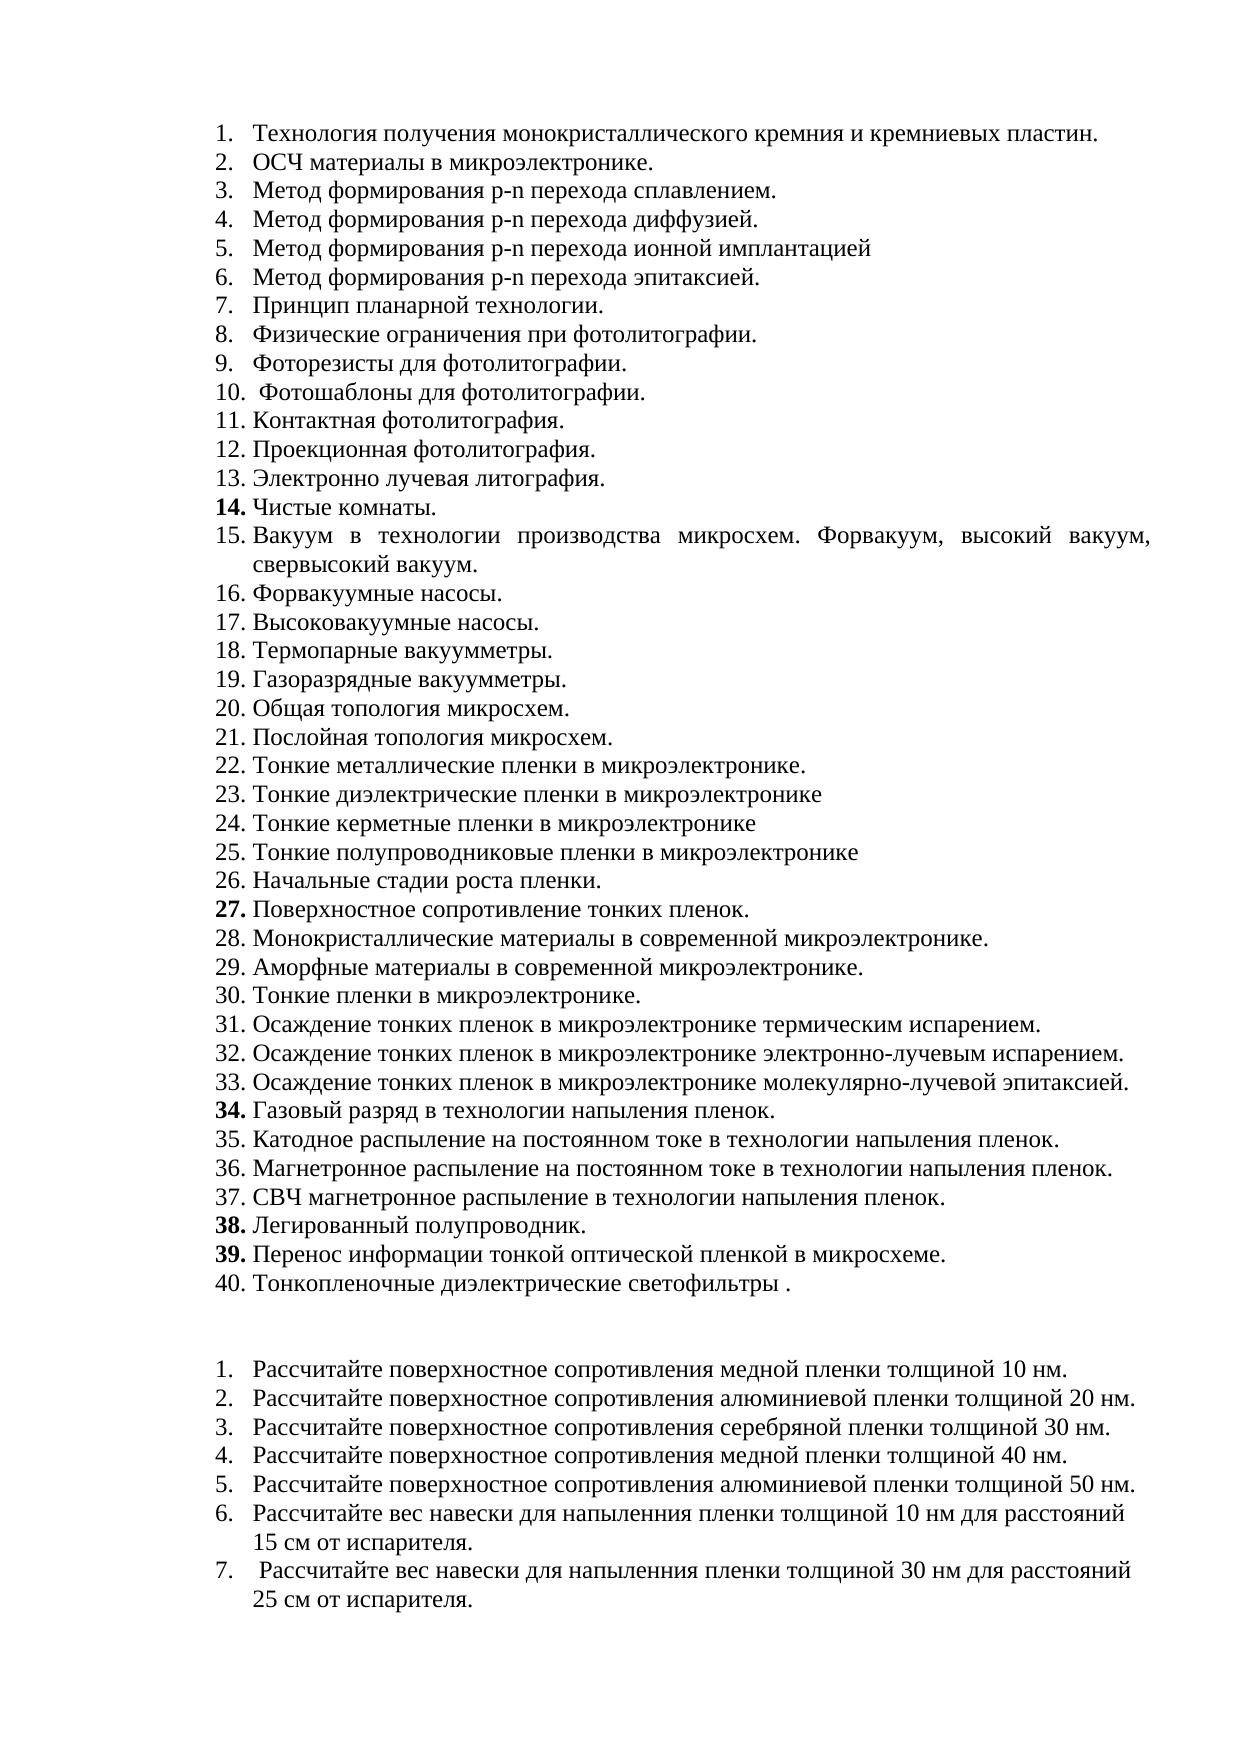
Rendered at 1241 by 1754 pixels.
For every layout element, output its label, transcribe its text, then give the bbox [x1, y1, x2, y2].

list Общая топология микросхем. [215, 693, 1152, 722]
list Технология получения монокристаллического кремния и кремниевых пластин. [215, 118, 1152, 147]
list Магнетронное распыление на постоянном токе в технологии напыления пленок. [215, 1153, 1152, 1182]
list Рассчитайте поверхностное сопротивления алюминиевой пленки толщиной 20 нм. [215, 1383, 1152, 1412]
list Осаждение тонких пленок в микроэлектронике электронно-лучевым испарением. [215, 1038, 1152, 1067]
list ОСЧ материалы в микроэлектронике. [215, 147, 1152, 176]
list Послойная топология микросхем. [215, 722, 1152, 751]
list Форвакуумные насосы. [215, 578, 1152, 607]
list Термопарные вакуумметры. [215, 636, 1152, 664]
list Тонкие металлические пленки в микроэлектронике. [215, 751, 1152, 779]
list Чистые комнаты. [215, 492, 1152, 521]
list Рассчитайте вес навески для напыленния пленки толщиной 30 нм для расстояний 25 см от испарителя. [215, 1556, 1152, 1613]
list Контактная фотолитография. [215, 406, 1152, 434]
list Проекционная фотолитография. [215, 434, 1152, 463]
list Осаждение тонких пленок в микроэлектронике термическим испарением. [215, 1009, 1152, 1038]
list Перенос информации тонкой оптической пленкой в микросхеме. [215, 1239, 1152, 1268]
list СВЧ магнетронное распыление в технологии напыления пленок. [215, 1182, 1152, 1211]
list Катодное распыление на постоянном токе в технологии напыления пленок. [215, 1124, 1152, 1153]
list Рассчитайте поверхностное сопротивления алюминиевой пленки толщиной 50 нм. [215, 1469, 1152, 1498]
list Фоторезисты для фотолитографии. [215, 348, 1152, 377]
list Тонкие диэлектрические пленки в микроэлектронике [215, 779, 1152, 808]
list Рассчитайте вес навески для напыленния пленки толщиной 10 нм для расстояний 15 см от испарителя. [215, 1498, 1152, 1556]
list Электронно лучевая литография. [215, 463, 1152, 492]
list Метод формирования p-n перехода диффузией. [215, 204, 1152, 233]
list Фотошаблоны для фотолитографии. [215, 377, 1152, 406]
list Метод формирования p-n перехода эпитаксией. [215, 262, 1152, 291]
list Рассчитайте поверхностное сопротивления медной пленки толщиной 10 нм. [215, 1354, 1152, 1383]
list Газоразрядные вакуумметры. [215, 664, 1152, 693]
list Метод формирования p-n перехода сплавлением. [215, 176, 1152, 204]
list Тонкие полупроводниковые пленки в микроэлектронике [215, 837, 1152, 866]
list Газовый разряд в технологии напыления пленок. [215, 1096, 1152, 1124]
list Легированный полупроводник. [215, 1211, 1152, 1239]
list Вакуум в технологии производства микросхем. Форвакуум, высокий вакуум, свервысокий вакуум. [215, 521, 1152, 578]
list Высоковакуумные насосы. [215, 607, 1152, 636]
list Поверхностное сопротивление тонких пленок. [215, 894, 1152, 923]
list Принцип планарной технологии. [215, 291, 1152, 319]
list Физические ограничения при фотолитографии. [215, 319, 1152, 348]
list Тонкие керметные пленки в микроэлектронике [215, 808, 1152, 837]
list Осаждение тонких пленок в микроэлектронике молекулярно-лучевой эпитаксией. [215, 1067, 1152, 1096]
list Тонкие пленки в микроэлектронике. [215, 981, 1152, 1009]
list Рассчитайте поверхностное сопротивления медной пленки толщиной 40 нм. [215, 1441, 1152, 1469]
list Тонкопленочные диэлектрические светофильтры . [215, 1268, 1152, 1297]
list Аморфные материалы в современной микроэлектронике. [215, 952, 1152, 981]
list Начальные стадии роста пленки. [215, 866, 1152, 894]
list Метод формирования p-n перехода ионной имплантацией [215, 233, 1152, 262]
list Монокристаллические материалы в современной микроэлектронике. [215, 923, 1152, 952]
list Рассчитайте поверхностное сопротивления серебряной пленки толщиной 30 нм. [215, 1412, 1152, 1441]
